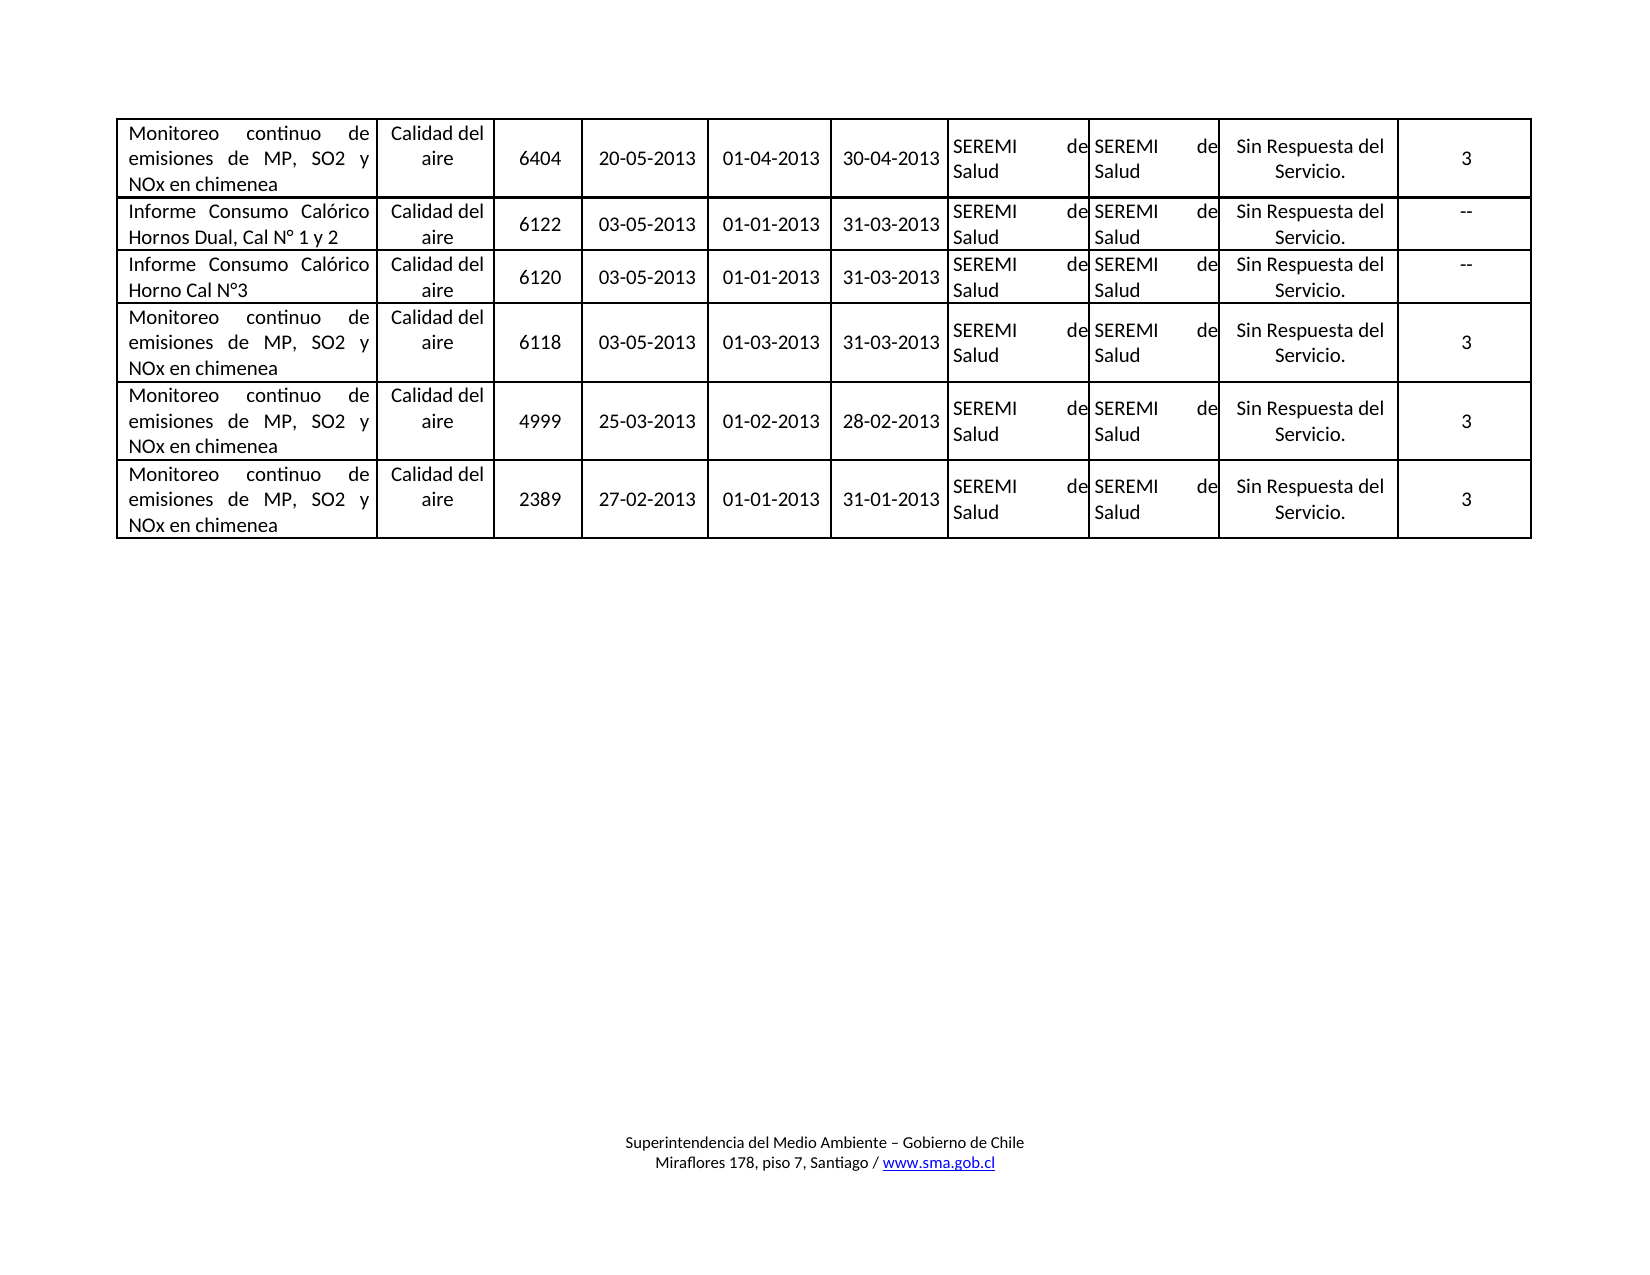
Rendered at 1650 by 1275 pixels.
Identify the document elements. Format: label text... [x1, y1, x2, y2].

table_cell Informe Consumo Calórico Hornos Dual, Cal N° 1 y 2 [118, 199, 376, 249]
table_cell 01-02-2013 [709, 383, 830, 459]
table_cell Monitoreo continuo de emisiones de MP, SO2 y NOx en chimenea [118, 383, 376, 459]
table_cell 3 [1399, 461, 1530, 537]
table_cell 01-03-2013 [709, 304, 830, 381]
table_cell 3 [1399, 120, 1530, 196]
table_cell 01-01-2013 [709, 199, 830, 249]
table_cell Sin Respuesta del Servicio. [1220, 304, 1397, 381]
table_cell SEREMI de Salud [949, 383, 1088, 459]
table_cell 31-03-2013 [832, 251, 947, 302]
table_cell 4999 [495, 383, 581, 459]
table_cell -- [1399, 251, 1530, 302]
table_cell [1220, 120, 1397, 196]
table_cell -- [1399, 199, 1530, 249]
table_cell Sin Respuesta del Servicio. [1220, 251, 1397, 302]
table_cell SEREMI de Salud [949, 199, 1088, 249]
table_cell SEREMI de Salud [949, 251, 1088, 302]
table_cell Calidad del aire [378, 120, 493, 196]
table_cell Sin Respuesta del Servicio. [1220, 383, 1397, 459]
table_cell SEREMI de Salud [1090, 383, 1218, 459]
table_cell 28-02-2013 [832, 383, 947, 459]
table_cell SEREMI de Salud [949, 461, 1088, 537]
table_cell 01-01-2013 [709, 251, 830, 302]
table_cell 3 [1399, 304, 1530, 381]
table_cell 31-03-2013 [832, 304, 947, 381]
table_cell Calidad del aire [378, 461, 493, 537]
table_cell 2389 [495, 461, 581, 537]
table_cell 03-05-2013 [583, 199, 707, 249]
table_cell 01-01-2013 [709, 461, 830, 537]
table_cell 01-04-2013 [709, 120, 830, 196]
table_cell 31-01-2013 [832, 461, 947, 537]
table_cell SEREMI de Salud [1090, 120, 1218, 196]
table_cell SEREMI de Salud [1090, 461, 1218, 537]
table_cell Calidad del aire [378, 383, 493, 459]
table_cell SEREMI de Salud [1090, 251, 1218, 302]
table_cell 30-04-2013 [832, 120, 947, 196]
table_cell 6118 [495, 304, 581, 381]
table_cell SEREMI de Salud [1090, 304, 1218, 381]
table_cell Monitoreo continuo de emisiones de MP, SO2 y NOx en chimenea [118, 304, 376, 381]
table_cell 3 [1399, 383, 1530, 459]
table_cell Informe Consumo Calórico Horno Cal N°3 [118, 251, 376, 302]
table_cell Calidad del aire [378, 199, 493, 249]
table_cell Sin Respuesta del Servicio. [1220, 199, 1397, 249]
table_cell 31-03-2013 [832, 199, 947, 249]
table_cell 20-05-2013 [583, 120, 707, 196]
table_cell Calidad del aire [378, 251, 493, 302]
table_cell 03-05-2013 [583, 304, 707, 381]
table_cell 6404 [495, 120, 581, 196]
table_cell SEREMI de Salud [949, 120, 1088, 196]
table_cell 6122 [495, 199, 581, 249]
table_cell 27-02-2013 [583, 461, 707, 537]
table_cell 03-05-2013 [583, 251, 707, 302]
table_cell 25-03-2013 [583, 383, 707, 459]
table_cell Monitoreo continuo de emisiones de MP, SO2 y NOx en chimenea [118, 461, 376, 537]
table_cell SEREMI de Salud [1090, 199, 1218, 249]
table_cell Monitoreo continuo de emisiones de MP, SO2 y NOx en chimenea [118, 120, 376, 196]
table_cell Sin Respuesta del Servicio. [1220, 461, 1397, 537]
table_cell Calidad del aire [378, 304, 493, 381]
table_cell SEREMI de Salud [949, 304, 1088, 381]
table_cell 6120 [495, 251, 581, 302]
